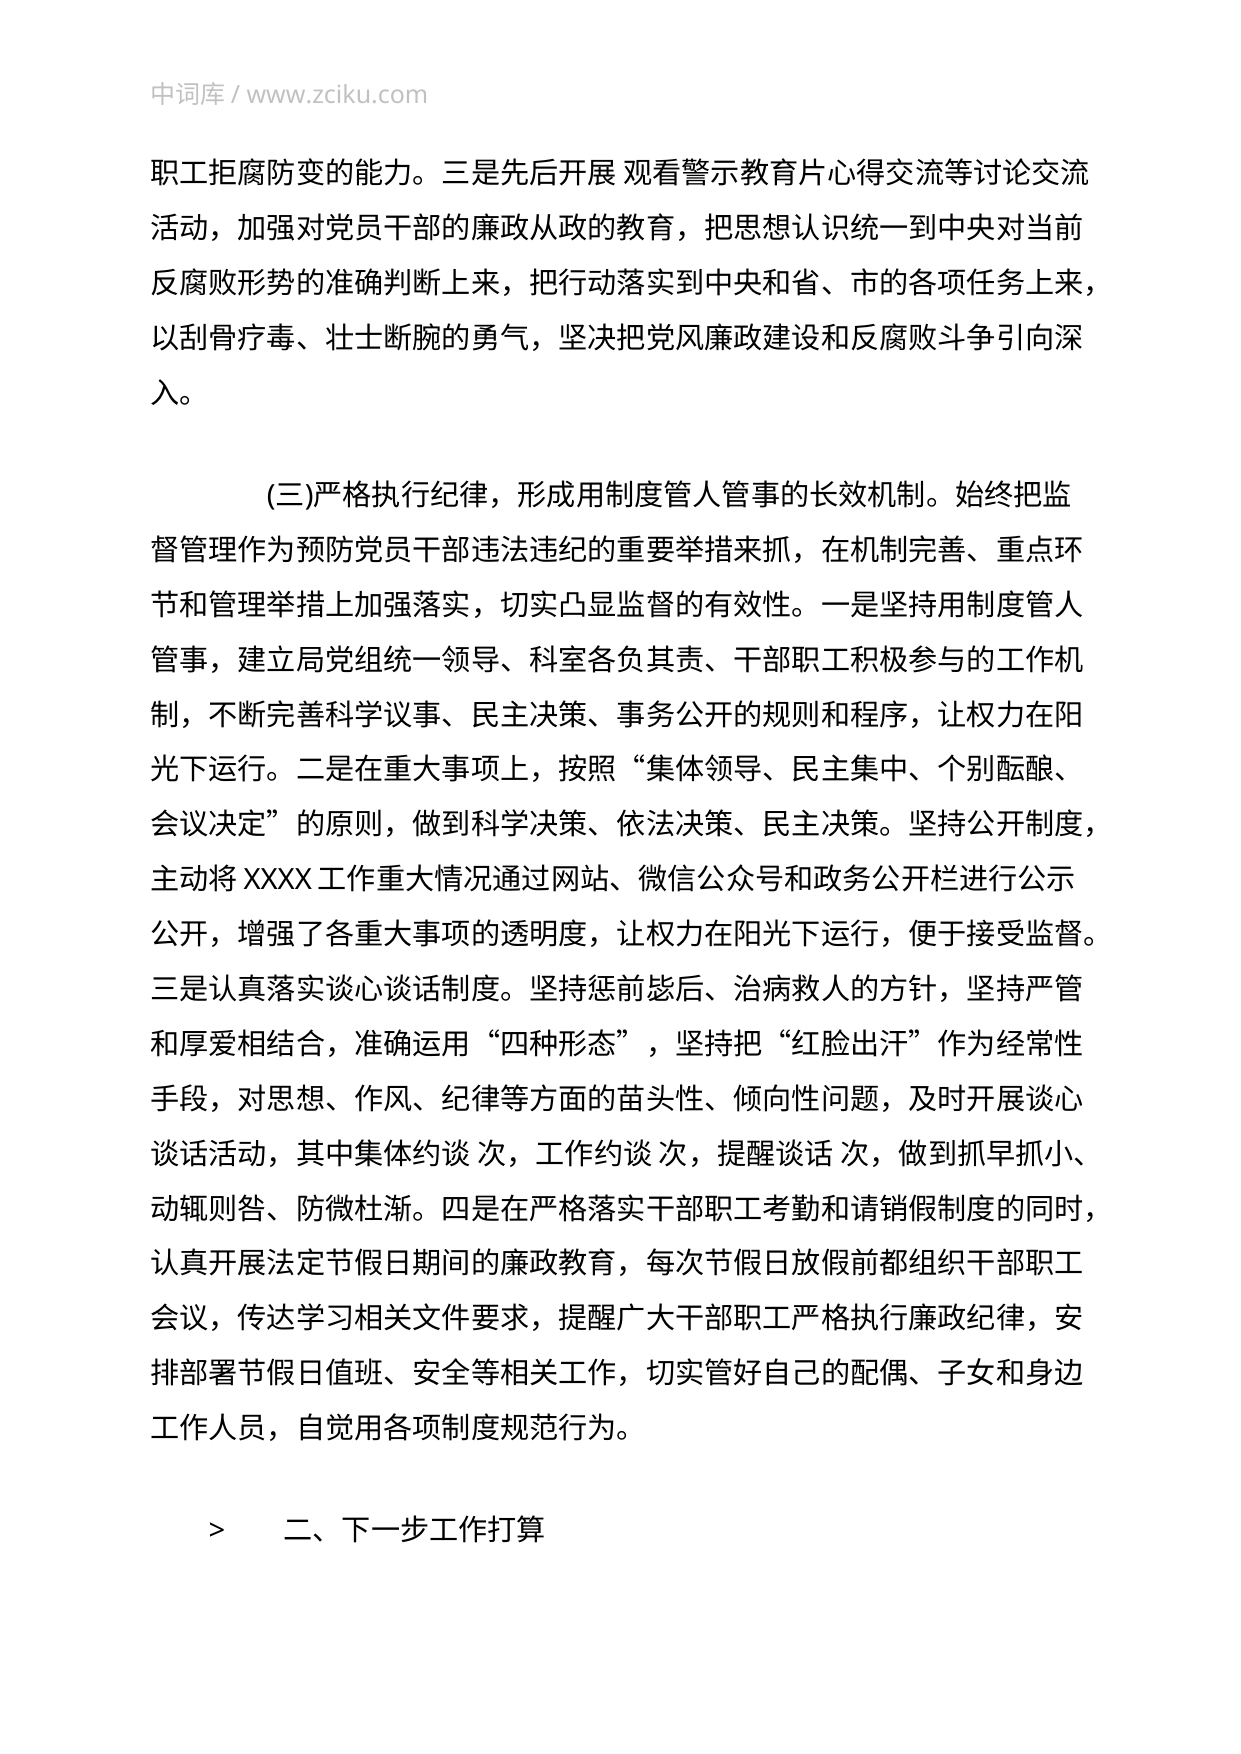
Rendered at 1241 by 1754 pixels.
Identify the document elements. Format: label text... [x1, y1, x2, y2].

text > 二、下一步工作打算 [150, 1507, 1090, 1549]
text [150, 150, 1090, 412]
text (三)严格执行纪律，形成用制度管人管事的长效机制。始终把监督管理作为预防党员干部违法违纪的重要举措来抓，在机制完善、重点环节和管理举措上加强落实，切实凸显监督的有效性。一是坚持用制度管人管事，建立局党组统一领导、科室各负其责、干部职工积极参与的工作机制，不断完善科学议事、民主决策、事务公开的规则和程序，让权力在阳光下运行。二是在重大事项上，按照“集体领导、民主集中、个别酝酿、会议决定”的原则，做到科学决策、依法决策、民主决策。坚持公开制度，主动将XXXX工作重大情况通过网站、微信公众号和政务公开栏进行公示公开，增强了各重大事项的透明度，让权力在阳光下运行，便于接受监督。三是认真落实谈心谈话制度。坚持惩前毖后、治病救人的方针，坚持严管和厚爱相结合，准确运用“四种形态”，坚持把“红脸出汗”作为经常性手段，对思想、作风、纪律等方面的苗头性、倾向性问题，及时开展谈心谈话活动，其中集体约谈 次，工作约谈 次，提醒谈话 次，做到抓早抓小、动辄则咎、防微杜渐。四是在严格落实干部职工考勤和请销假制度的同时，认真开展法定节假日期间的廉政教育，每次节假日放假前都组织干部职工会议，传达学习相关文件要求，提醒广大干部职工严格执行廉政纪律，安排部署节假日值班、安全等相关工作，切实管好自己的配偶、子女和身边工作人员，自觉用各项制度规范行为。 [150, 471, 1090, 1447]
